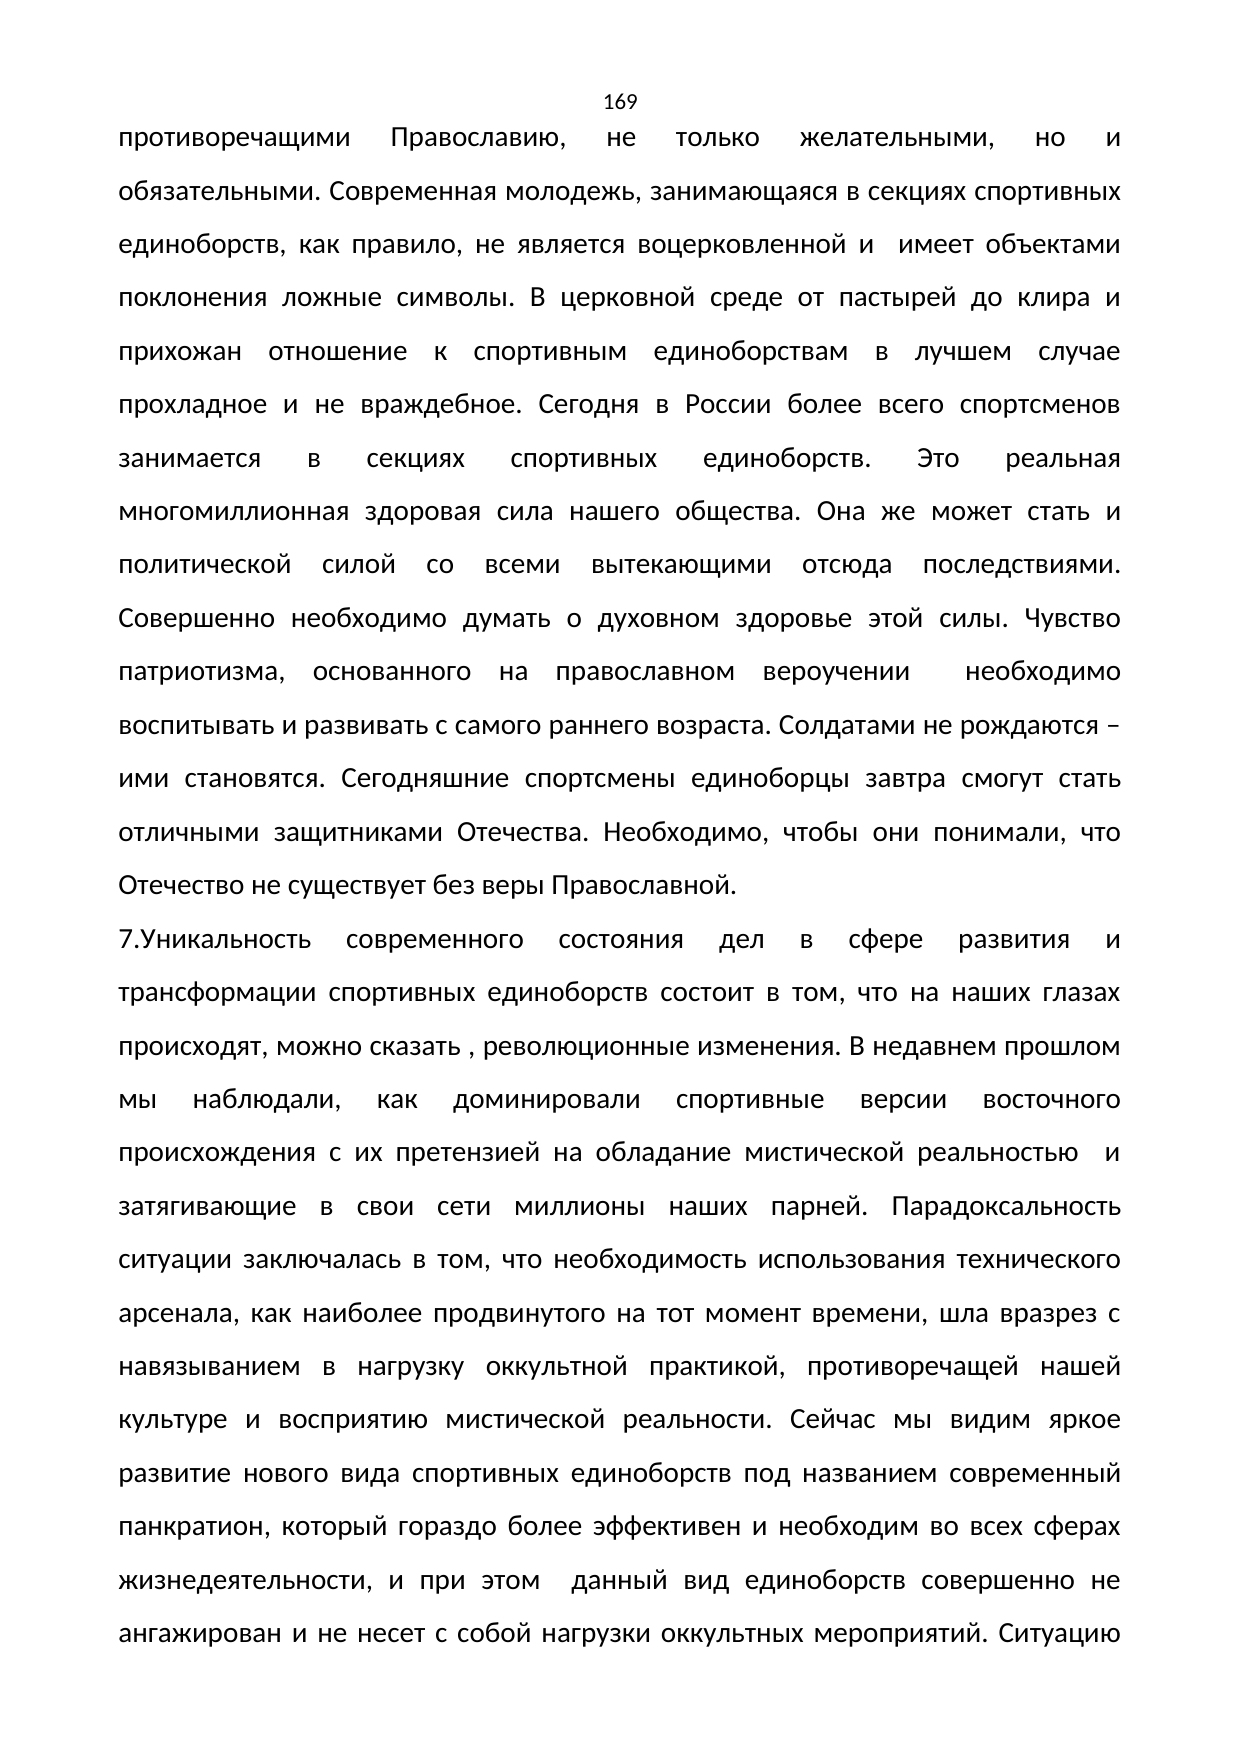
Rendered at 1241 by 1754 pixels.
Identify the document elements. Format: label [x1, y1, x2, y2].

text [118, 118, 1122, 902]
text [118, 920, 1122, 1650]
